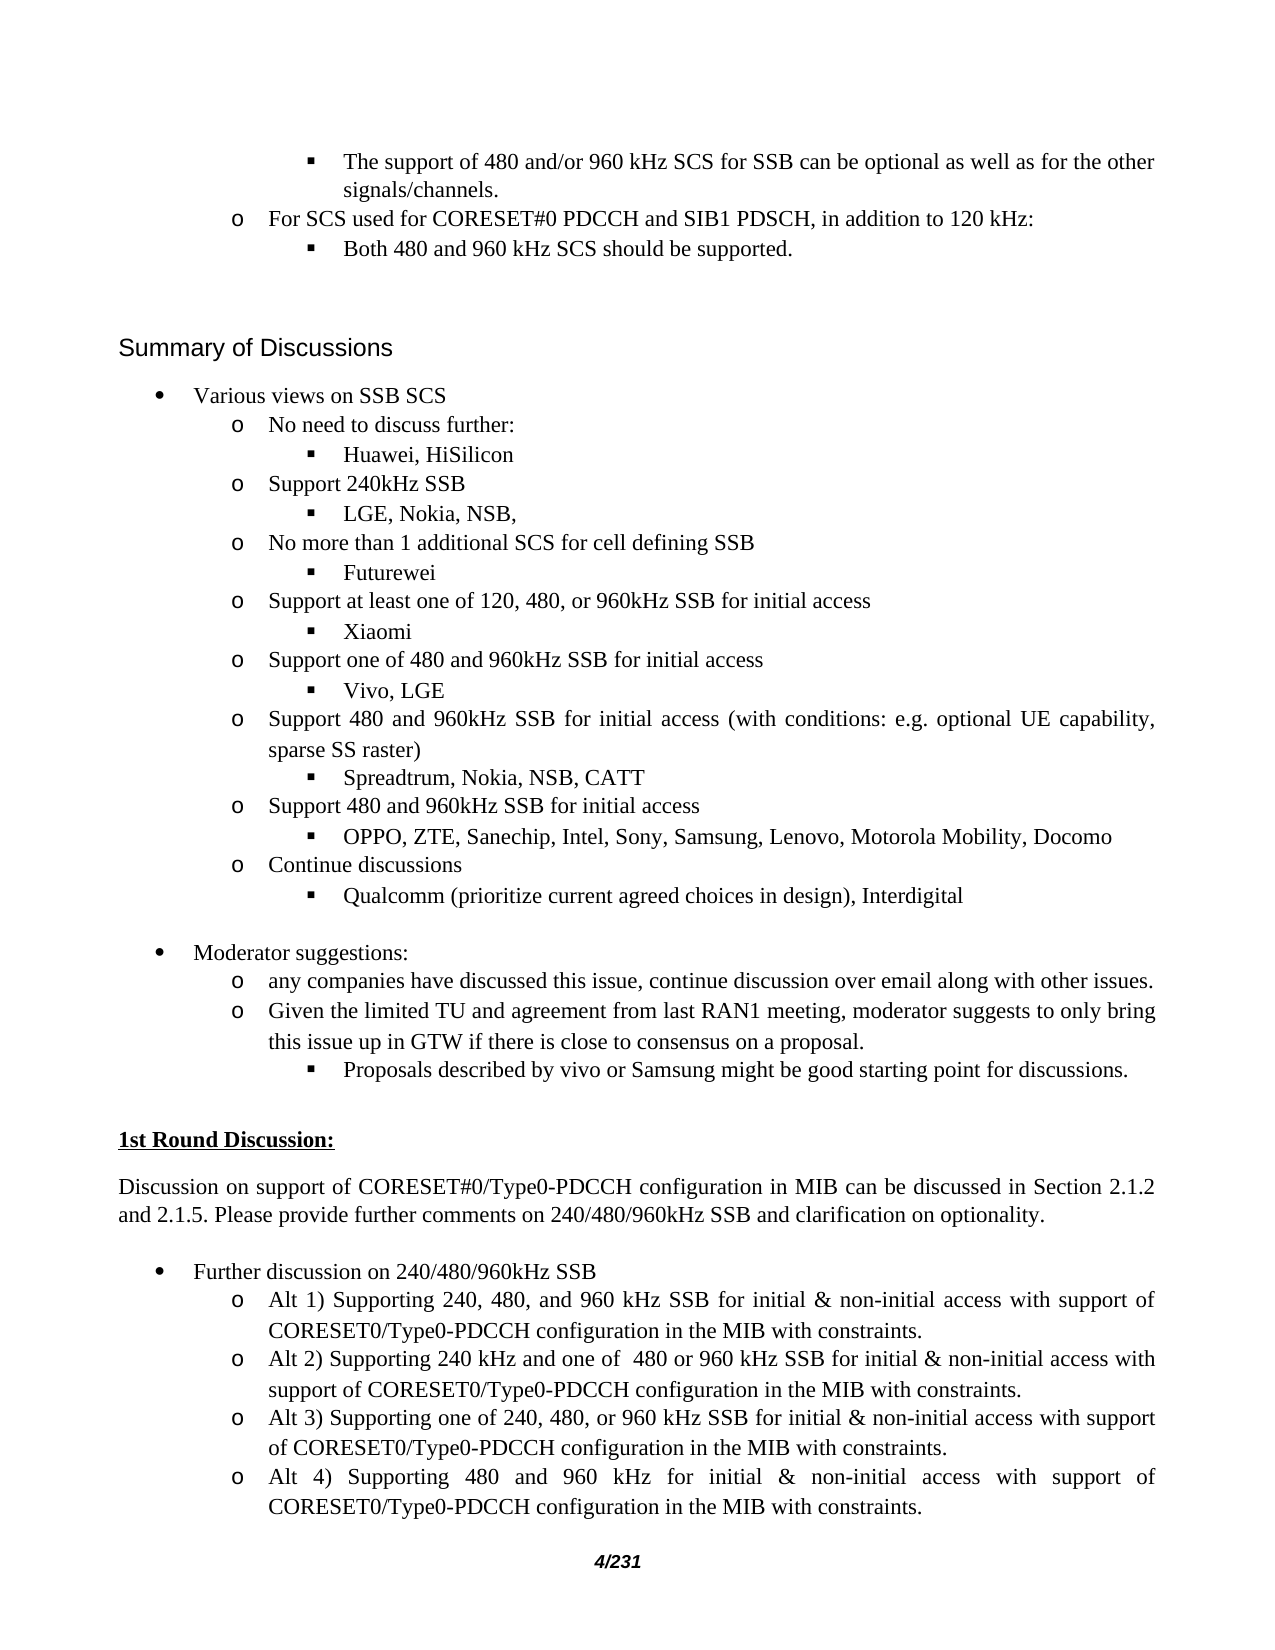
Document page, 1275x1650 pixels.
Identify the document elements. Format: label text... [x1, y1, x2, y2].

list Xiaomi [306, 618, 1157, 644]
list Moderator suggestions: [156, 939, 1157, 965]
subtitle 1st Round Discussion: [118, 1126, 1157, 1152]
list any companies have discussed this issue, continue discussion over email along with other issues. [231, 967, 1157, 995]
list Both 480 and 960 kHz SCS should be supported. [306, 235, 1157, 261]
list Support 480 and 960kHz SSB for initial access [231, 792, 1157, 821]
list Support at least one of 120, 480, or 960kHz SSB for initial access [231, 588, 1157, 616]
text Discussion on support of CORESET#0/Type0-PDCCH configuration in MIB can be discussed in Section 2.1.2 and 2.1.5. Please provide further comments on 240/480/960kHz SSB and clarification on optionality. [118, 1173, 1157, 1228]
list Vivo, LGE [306, 677, 1157, 703]
list Given the limited TU and agreement from last RAN1 meeting, moderator suggests to only bring this issue up in GTW if there is close to consensus on a proposal. [231, 997, 1157, 1054]
list Alt 1) Supporting 240, 480, and 960 kHz SSB for initial & non-initial access with support of CORESET0/Type0-PDCCH configuration in the MIB with constraints. [231, 1287, 1157, 1343]
list Further discussion on 240/480/960kHz SSB [156, 1258, 1157, 1284]
list OPPO, ZTE, Sanechip, Intel, Sony, Samsung, Lenovo, Motorola Mobility, Docomo [306, 823, 1157, 849]
list Alt 2) Supporting 240 kHz and one of 480 or 960 kHz SSB for initial & non-initial access with support of CORESET0/Type0-PDCCH configuration in the MIB with constraints. [231, 1345, 1157, 1402]
list Qualcomm (prioritize current agreed choices in design), Interdigital [306, 882, 1157, 908]
list Support 480 and 960kHz SSB for initial access (with conditions: e.g. optional UE capability, sparse SS raster) [231, 705, 1157, 762]
list Futurewei [306, 559, 1157, 586]
list No need to discuss further: [231, 411, 1157, 439]
list Spreadtrum, Nokia, NSB, CATT [306, 764, 1157, 790]
list The support of 480 and/or 960 kHz SCS for SSB can be optional as well as for the other signals/channels. [306, 148, 1157, 202]
list Support 240kHz SSB [231, 470, 1157, 498]
list Huawei, HiSilicon [306, 441, 1157, 468]
list No more than 1 additional SCS for cell defining SSB [231, 529, 1157, 557]
list Alt 3) Supporting one of 240, 480, or 960 kHz SSB for initial & non-initial access with support of CORESET0/Type0-PDCCH configuration in the MIB with constraints. [231, 1404, 1157, 1461]
list For SCS used for CORESET#0 PDCCH and SIB1 PDSCH, in addition to 120 kHz: [231, 204, 1157, 233]
subtitle Summary of Discussions [118, 333, 1157, 362]
list Alt 4) Supporting 480 and 960 kHz for initial & non-initial access with support of CORESET0/Type0-PDCCH configuration in the MIB with constraints. [231, 1463, 1157, 1519]
list LGE, Nokia, NSB, [306, 500, 1157, 527]
list Support one of 480 and 960kHz SSB for initial access [231, 646, 1157, 675]
list Continue discussions [231, 851, 1157, 879]
list Proposals described by vivo or Samsung might be good starting point for discussions. [306, 1056, 1157, 1083]
list Various views on SSB SCS [156, 383, 1157, 409]
